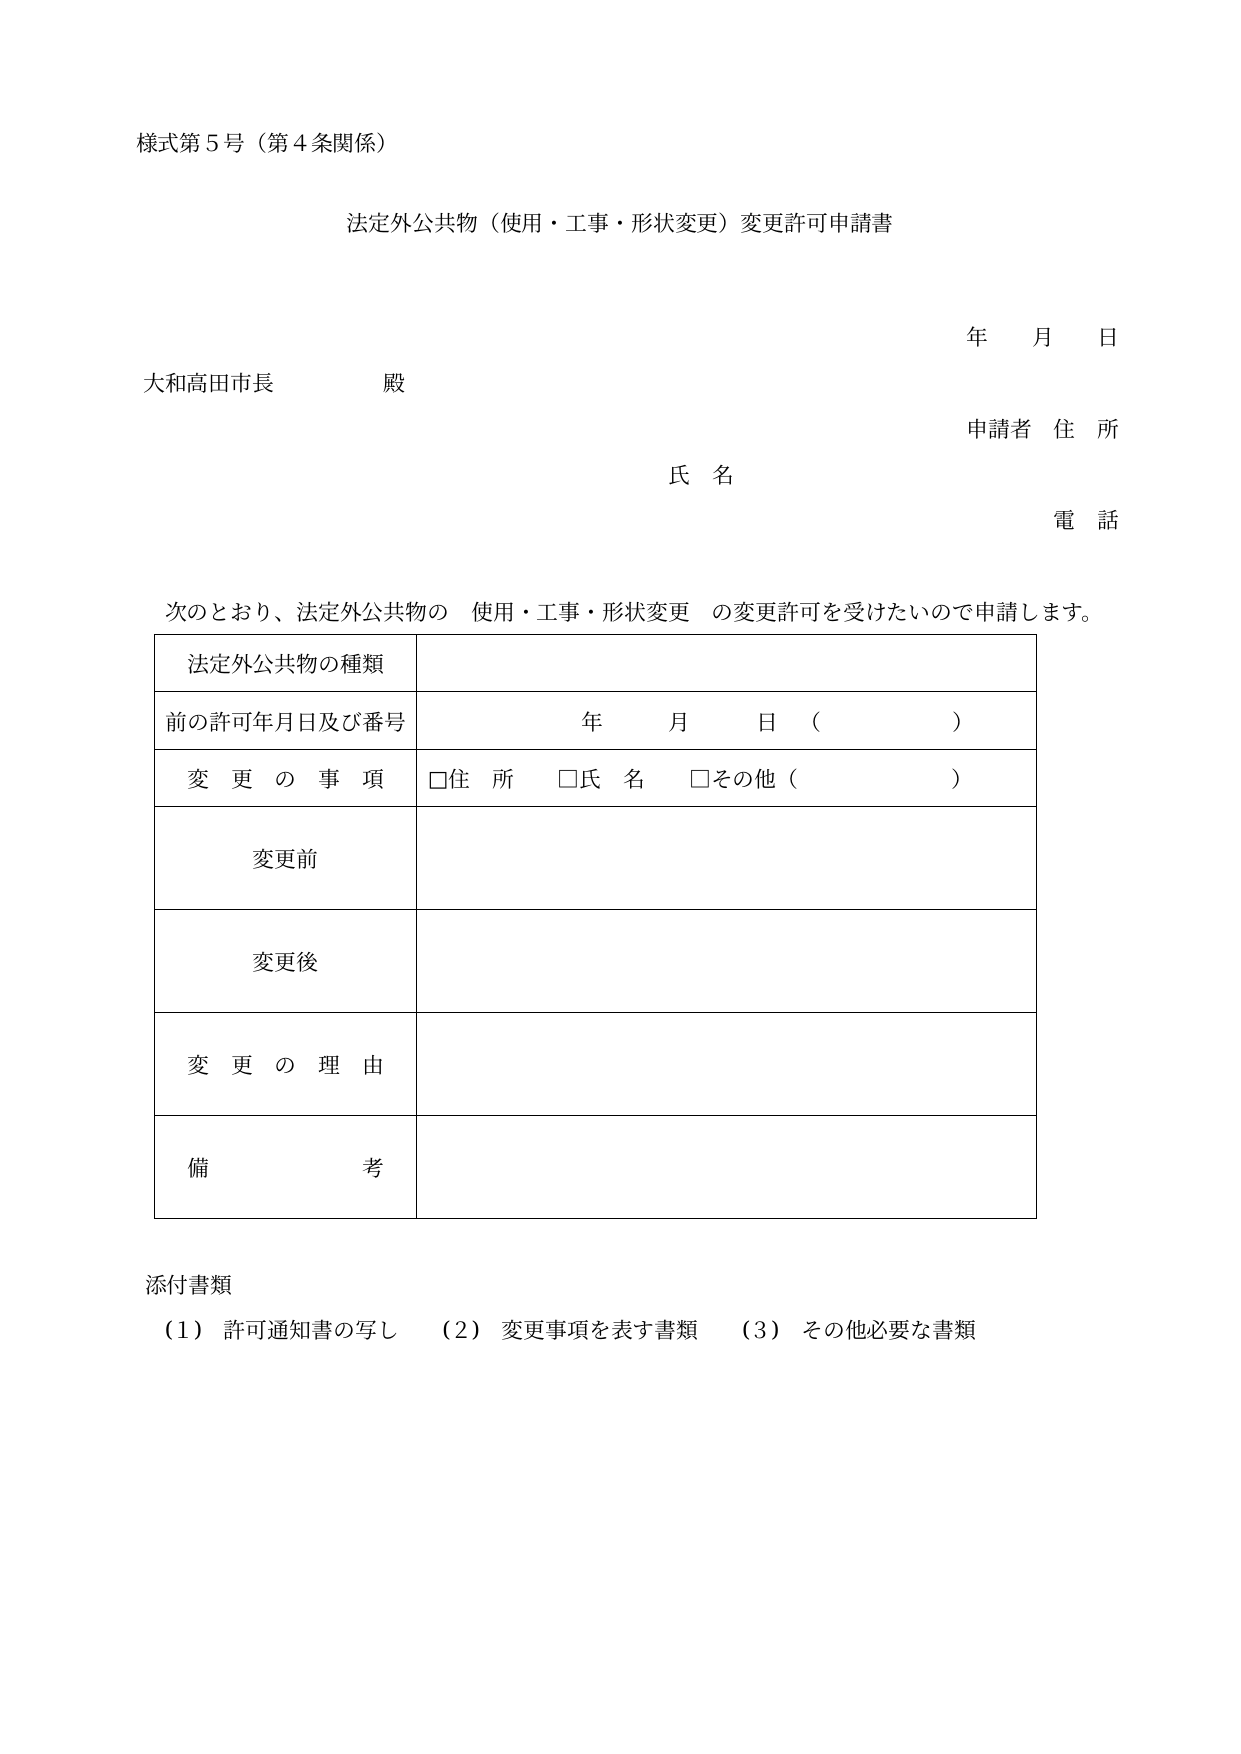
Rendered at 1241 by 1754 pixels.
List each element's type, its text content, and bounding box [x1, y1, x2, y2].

text (１) 許可通知書の写し (２) 変更事項を表す書類 (３) その他必要な書類 [121, 1318, 1119, 1341]
table_cell □住 所 □氏 名 □その他（ ） [417, 750, 1036, 806]
text 年 月 日 [121, 324, 1119, 347]
table_cell [417, 910, 1036, 1012]
text 法定外公共物（使用・工事・形状変更）変更許可申請書 [121, 210, 1119, 233]
table_cell [417, 1013, 1036, 1115]
text 氏 名 [121, 462, 1095, 485]
table_header 法定外公共物の種類 [155, 635, 416, 691]
table_cell [417, 1116, 1036, 1218]
text 大和高田市長 殿 [121, 370, 1119, 393]
table_header [417, 635, 1036, 691]
table_cell 変更の理由 [155, 1013, 416, 1115]
table_cell 変更の事項 [155, 750, 416, 806]
text 様式第５号（第４条関係） [121, 126, 1119, 157]
table_cell 前の許可年月日及び番号 [155, 692, 416, 748]
table_cell [417, 807, 1036, 909]
table_cell 備考 [155, 1116, 416, 1218]
text 電 話 [121, 508, 1119, 531]
text 次のとおり、法定外公共物の 使用・工事・形状変更 の変更許可を受けたいので申請します。 [121, 588, 1119, 634]
table_cell 年 月 日 （ ） [417, 692, 1036, 748]
text 申請者 住 所 [121, 416, 1119, 439]
table_cell 変更前 [155, 807, 416, 909]
text 添付書類 [121, 1272, 1119, 1295]
table_cell 変更後 [155, 910, 416, 1012]
